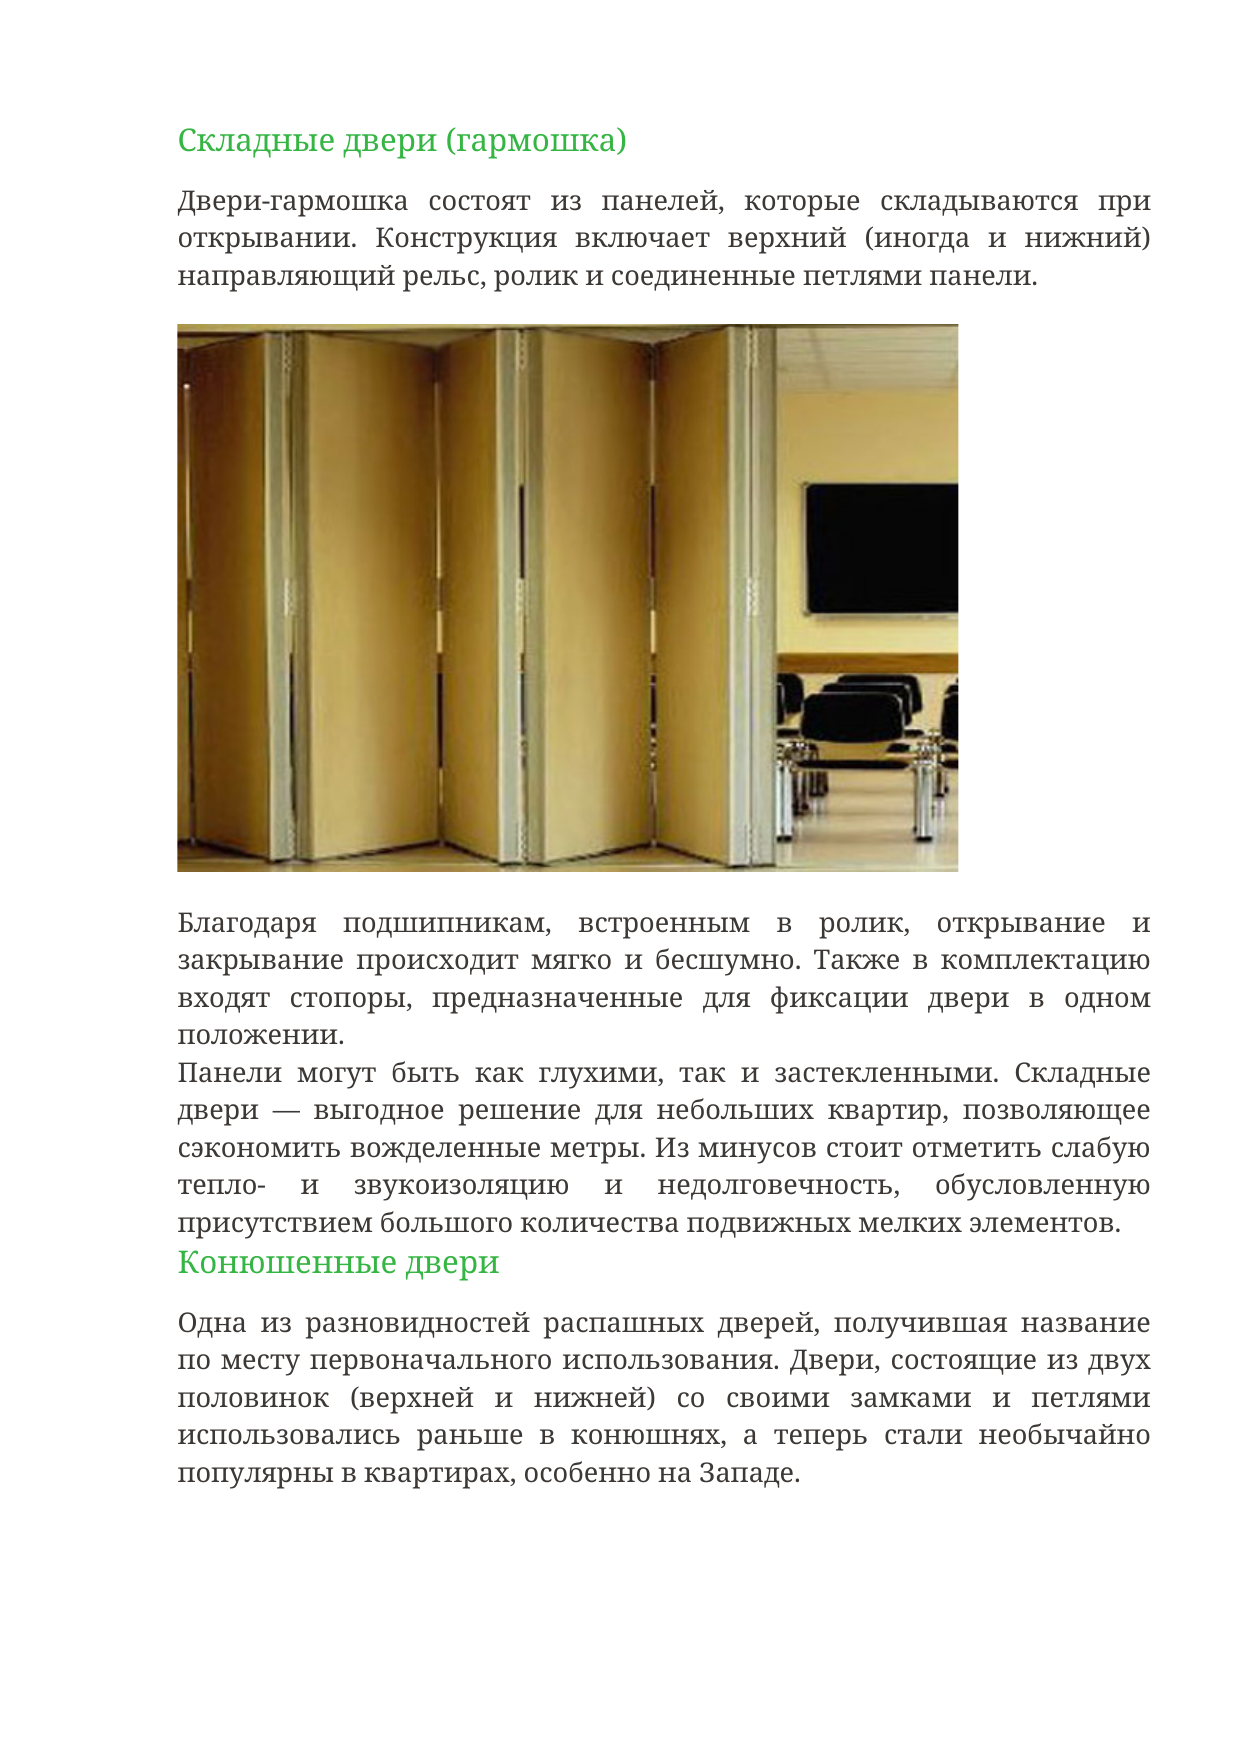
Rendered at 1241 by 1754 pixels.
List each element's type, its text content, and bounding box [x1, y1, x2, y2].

text Конюшенные двери [177, 1240, 1152, 1283]
text Двери-гармошка состоят из панелей, которые складываются при открывании. Конструкция включает верхний (иногда и нижний) направляющий рельс, ролик и соединенные петлями панели. [177, 181, 1152, 293]
picture [177, 324, 959, 872]
text Складные двери (гармошка) [177, 118, 1152, 161]
text Одна из разновидностей распашных дверей, получившая название по месту первоначального использования. Двери, состоящие из двух половинок (верхней и нижней) со своими замками и петлями использовались раньше в конюшнях, а теперь стали необычайно популярны в квартирах, особенно на Западе. [177, 1303, 1152, 1490]
text Благодаря подшипникам, встроенным в ролик, открывание и закрывание происходит мягко и бесшумно. Также в комплектацию входят стопоры, предназначенные для фиксации двери в одном положении. Панели могут быть как глухими, так и застекленными. Складные двери — выгодное решение для небольших квартир, позволяющее сэкономить вожделенные метры. Из минусов стоит отметить слабую тепло- и звукоизоляцию и недолговечность, обусловленную присутствием большого количества подвижных мелких элементов. [177, 903, 1152, 1240]
